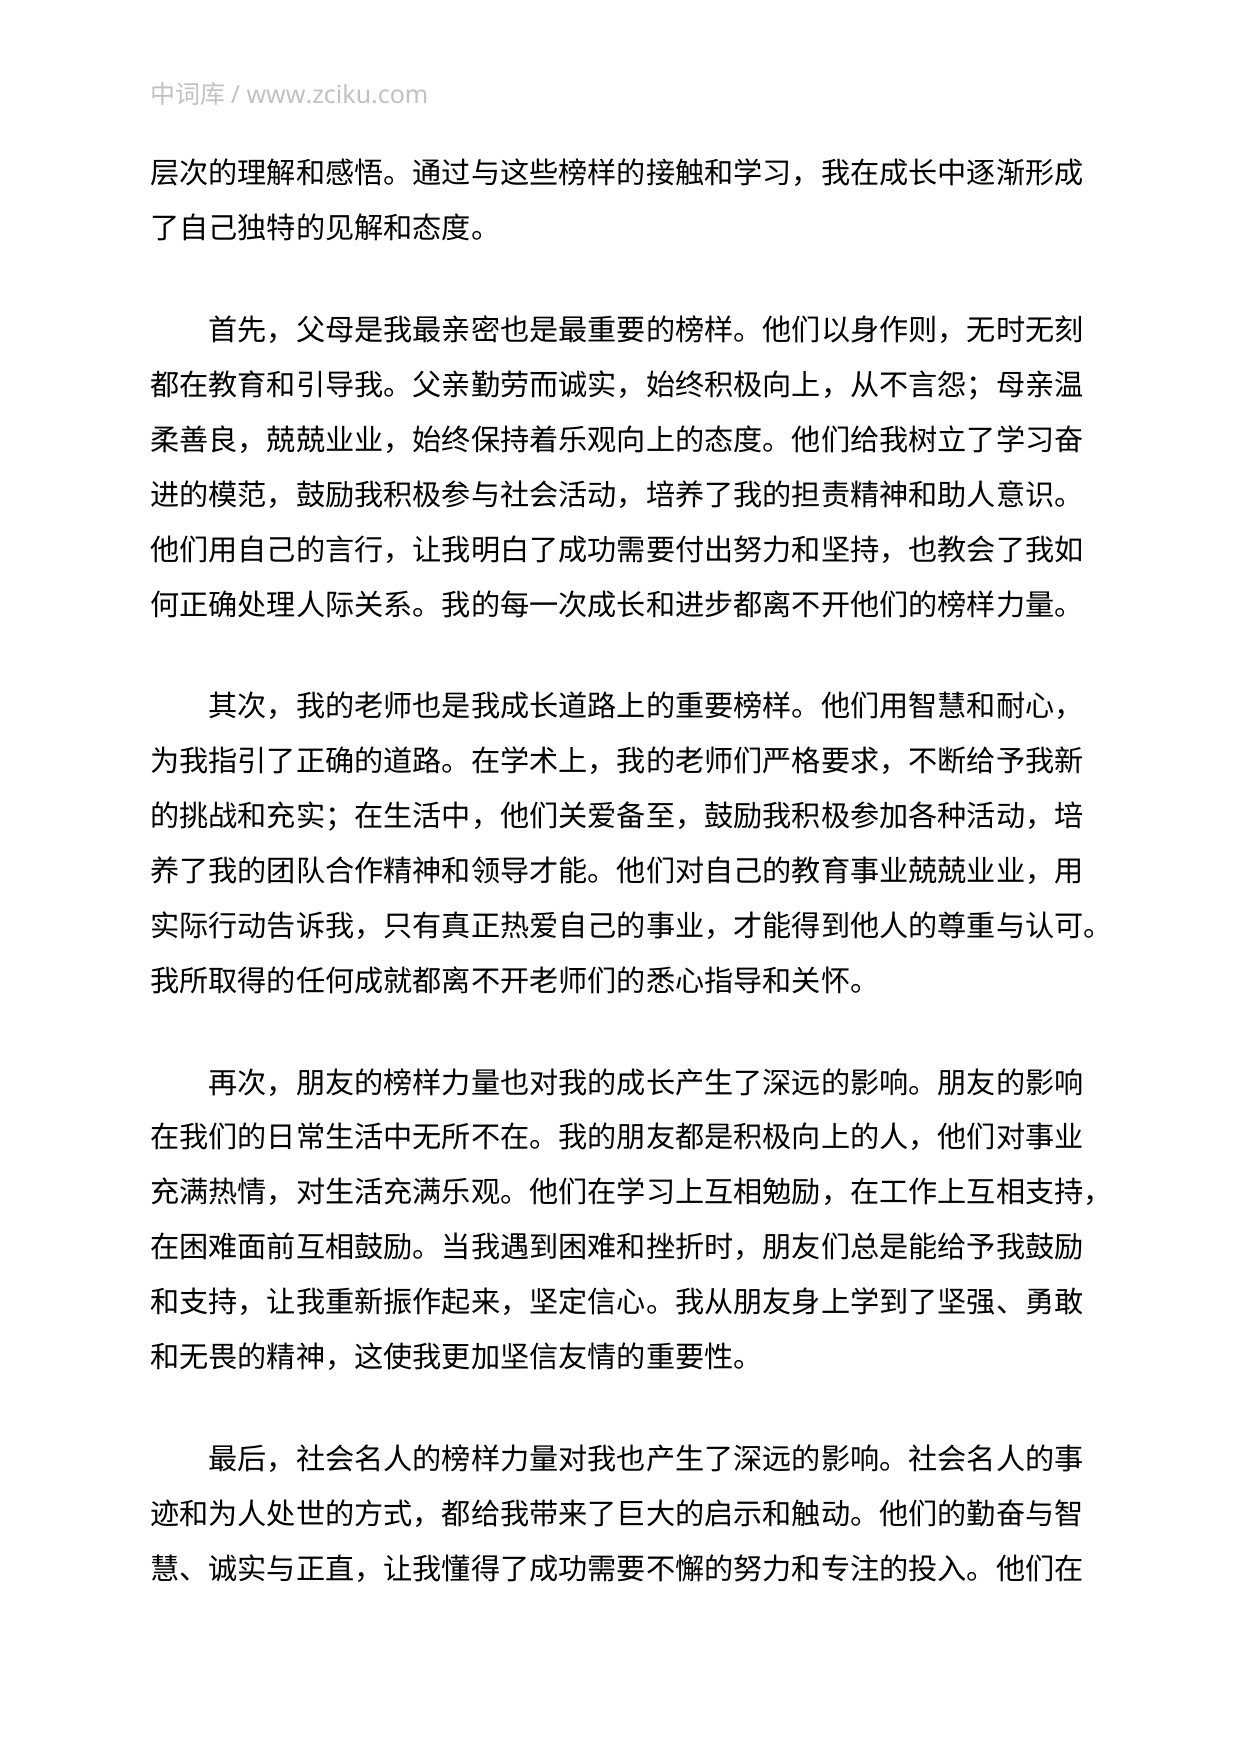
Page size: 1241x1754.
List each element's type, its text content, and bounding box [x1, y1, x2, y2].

text 首先，父母是我最亲密也是最重要的榜样。他们以身作则，无时无刻都在教育和引导我。父亲勤劳而诚实，始终积极向上，从不言怨；母亲温柔善良，兢兢业业，始终保持着乐观向上的态度。他们给我树立了学习奋进的模范，鼓励我积极参与社会活动，培养了我的担责精神和助人意识。他们用自己的言行，让我明白了成功需要付出努力和坚持，也教会了我如何正确处理人际关系。我的每一次成长和进步都离不开他们的榜样力量。 [150, 307, 1090, 623]
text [150, 150, 1090, 247]
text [150, 1435, 1090, 1587]
text 其次，我的老师也是我成长道路上的重要榜样。他们用智慧和耐心，为我指引了正确的道路。在学术上，我的老师们严格要求，不断给予我新的挑战和充实；在生活中，他们关爱备至，鼓励我积极参加各种活动，培养了我的团队合作精神和领导才能。他们对自己的教育事业兢兢业业，用实际行动告诉我，只有真正热爱自己的事业，才能得到他人的尊重与认可。我所取得的任何成就都离不开老师们的悉心指导和关怀。 [150, 683, 1090, 1000]
text 再次，朋友的榜样力量也对我的成长产生了深远的影响。朋友的影响在我们的日常生活中无所不在。我的朋友都是积极向上的人，他们对事业充满热情，对生活充满乐观。他们在学习上互相勉励，在工作上互相支持，在困难面前互相鼓励。当我遇到困难和挫折时，朋友们总是能给予我鼓励和支持，让我重新振作起来，坚定信心。我从朋友身上学到了坚强、勇敢和无畏的精神，这使我更加坚信友情的重要性。 [150, 1059, 1090, 1376]
